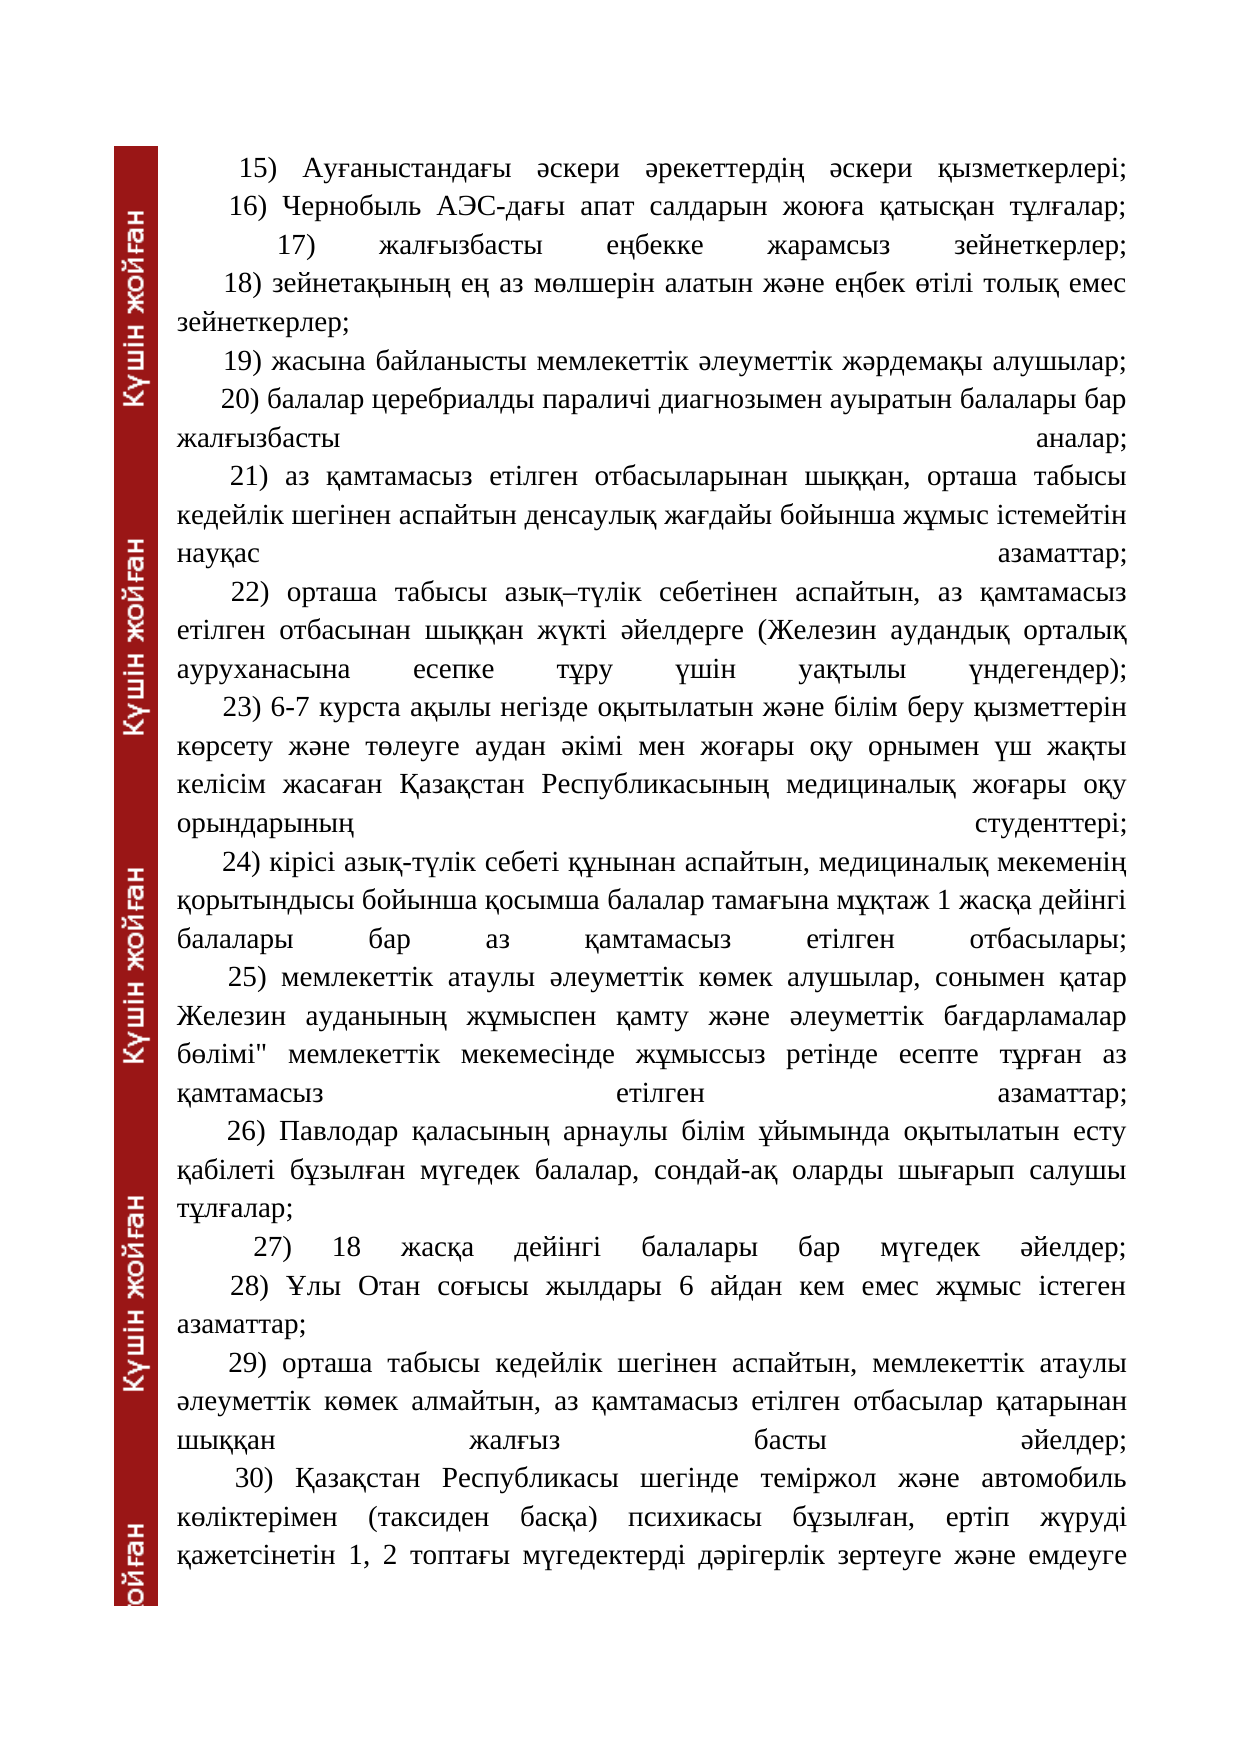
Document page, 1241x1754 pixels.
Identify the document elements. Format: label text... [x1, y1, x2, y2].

picture [114, 1571, 158, 1606]
picture [114, 146, 158, 150]
